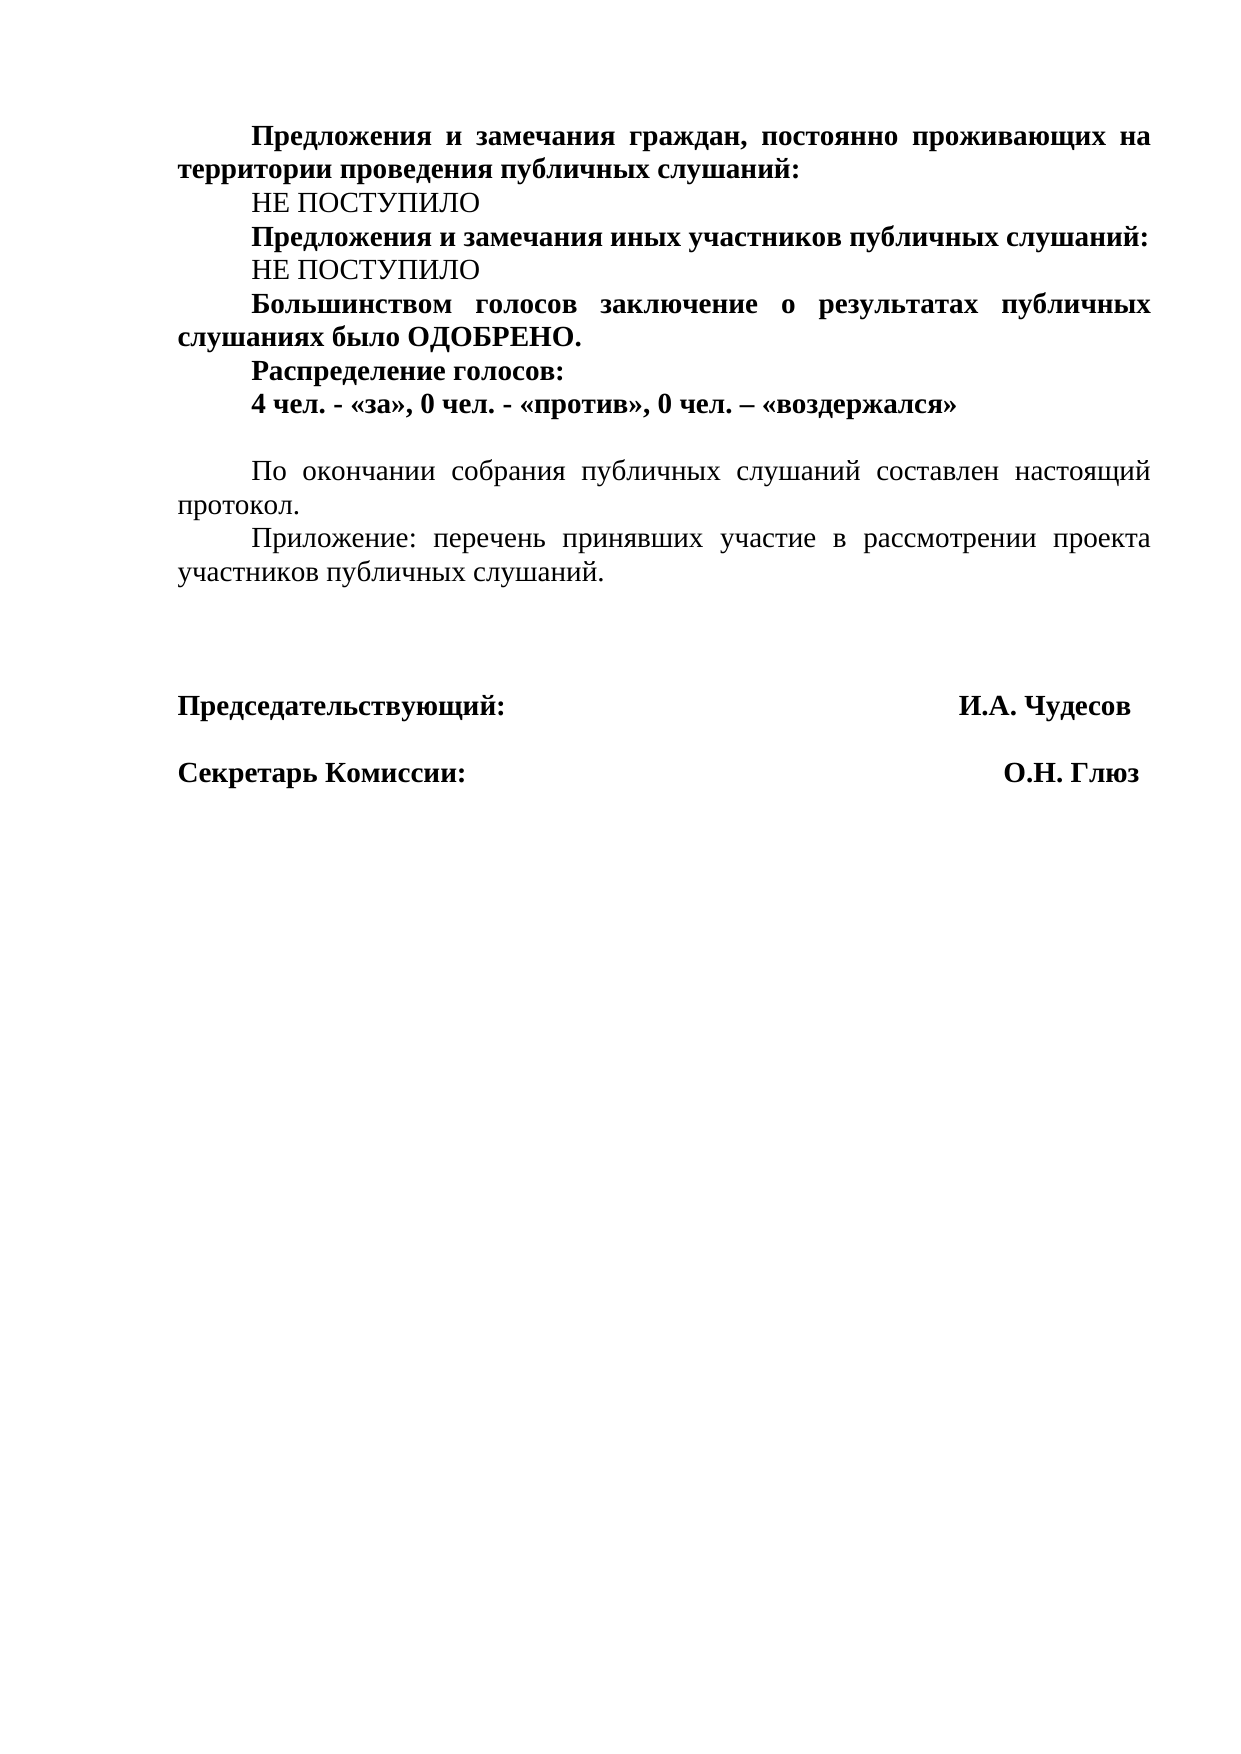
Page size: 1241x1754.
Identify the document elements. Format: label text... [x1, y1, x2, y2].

text Приложение: перечень принявших участие в рассмотрении проекта участников публичных слушаний. [177, 521, 1152, 588]
text Предложения и замечания граждан, постоянно проживающих на территории проведения публичных слушаний: [177, 118, 1152, 185]
text НЕ ПОСТУПИЛО [177, 185, 1152, 219]
text Предложения и замечания иных участников публичных слушаний: [177, 219, 1152, 252]
text По окончании собрания публичных слушаний составлен настоящий протокол. [177, 453, 1152, 521]
text Секретарь Комиссии: О.Н. Глюз [177, 755, 1181, 789]
text Распределение голосов: [177, 353, 1152, 386]
text Председательствующий: И.А. Чудесов [177, 688, 1181, 722]
text 4 чел. - «за», 0 чел. - «против», 0 чел. – «воздержался» [177, 386, 1152, 420]
text НЕ ПОСТУПИЛО [177, 252, 1152, 286]
text Большинством голосов заключение о результатах публичных слушаниях было ОДОБРЕНО. [177, 286, 1152, 353]
